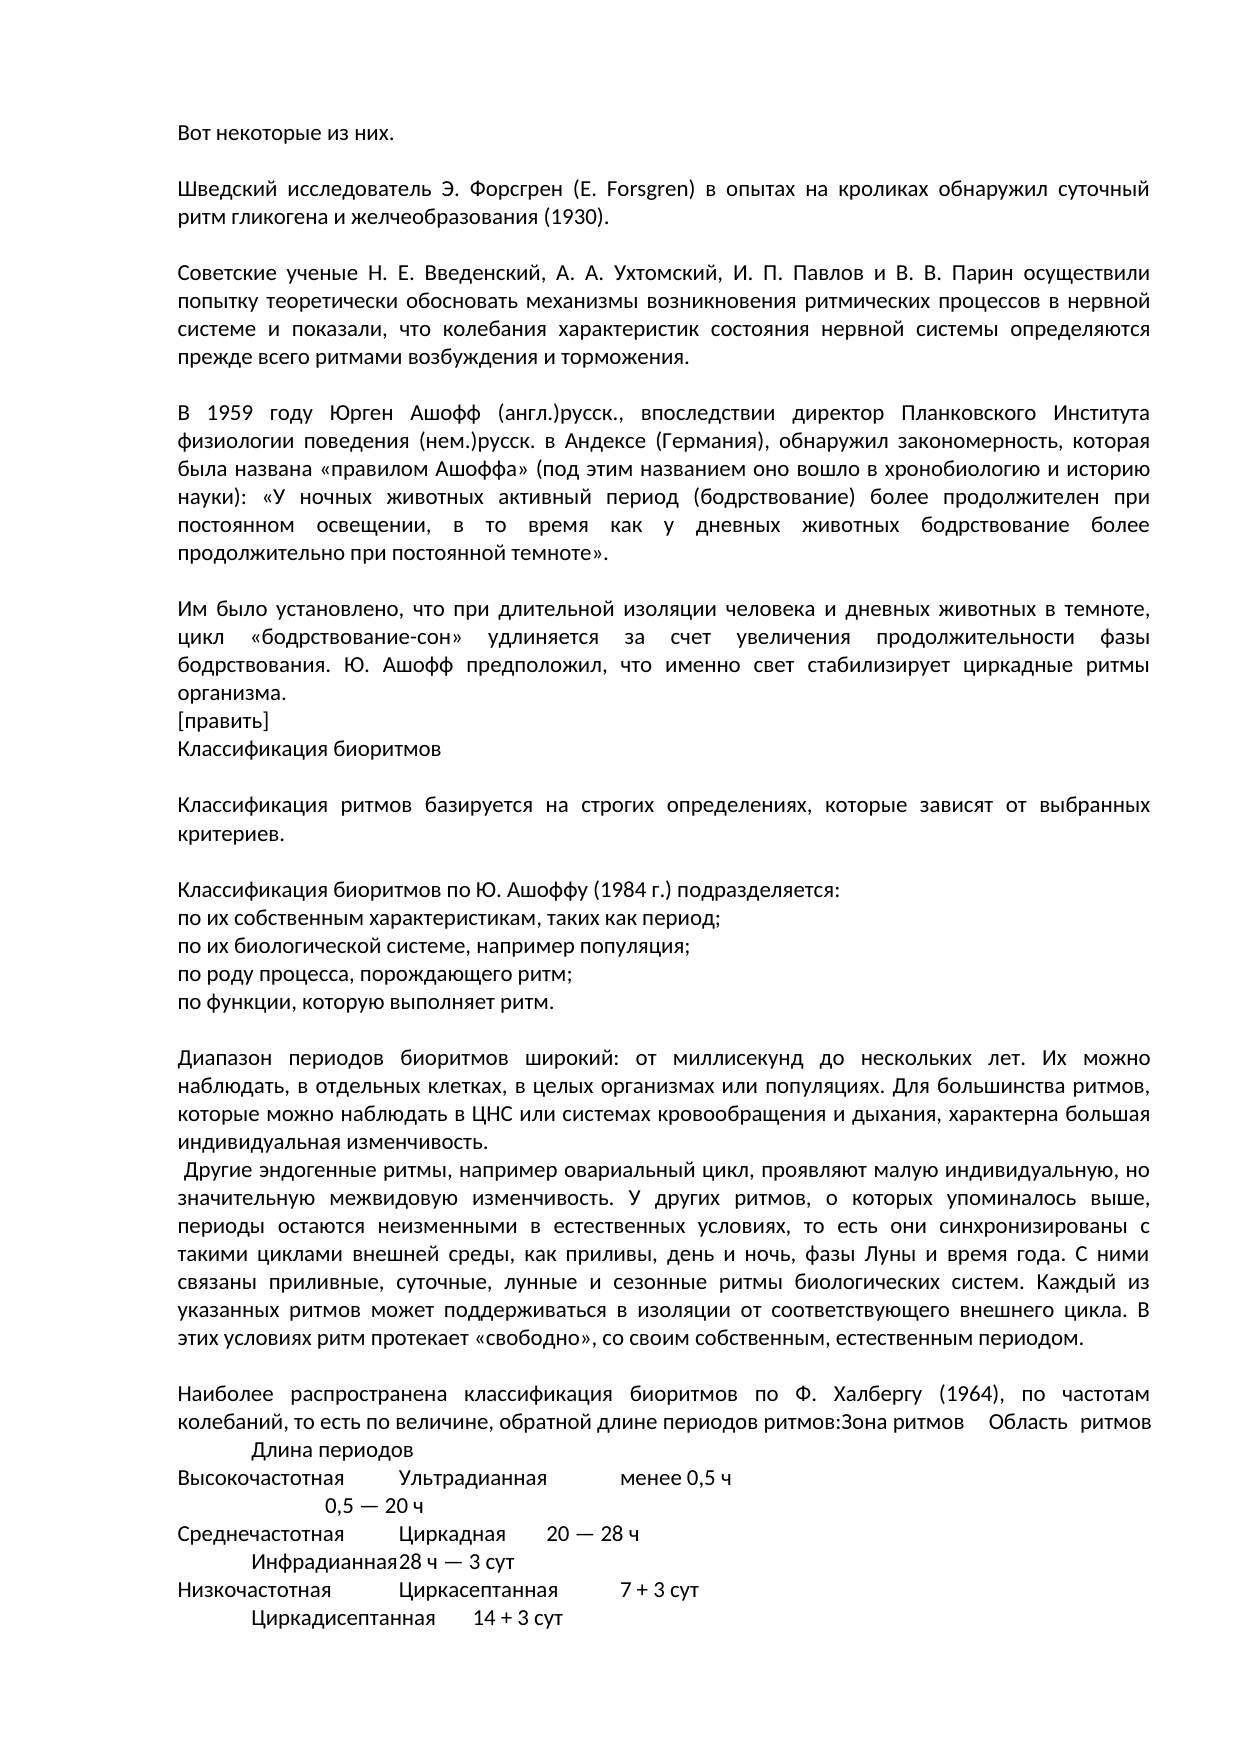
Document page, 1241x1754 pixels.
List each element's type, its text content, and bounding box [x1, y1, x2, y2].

text Среднечастотная Циркадная 20 — 28 ч [177, 1519, 1152, 1547]
text по их биологической системе, например популяция; [177, 931, 1152, 959]
text Им было установлено, что при длительной изоляции человека и дневных животных в темноте, цикл «бодрствование-сон» удлиняется за счет увеличения продолжительности фазы бодрствования. Ю. Ашофф предположил, что именно свет стабилизирует циркадные ритмы организма. [177, 594, 1152, 707]
text Вот некоторые из них. [177, 118, 1152, 146]
text Наиболее распространена классификация биоритмов по Ф. Халбергу (1964), по частотам колебаний, то есть по величине, обратной длине периодов ритмов:Зона ритмов Область ритмов Длина периодов [177, 1379, 1152, 1463]
text Высокочастотная Ультрадианная менее 0,5 ч [177, 1463, 1152, 1491]
text по их собственным характеристикам, таких как период; [177, 903, 1152, 931]
text Другие эндогенные ритмы, например овариальный цикл, проявляют малую индивидуальную, но значительную межвидовую изменчивость. У других ритмов, о которых упоминалось выше, периоды остаются неизменными в естественных условиях, то есть они синхронизированы с такими циклами внешней среды, как приливы, день и ночь, фазы Луны и время года. С ними связаны приливные, суточные, лунные и сезонные ритмы биологических систем. Каждый из указанных ритмов может поддерживаться в изоляции от соответствующего внешнего цикла. В этих условиях ритм протекает «свободно», со своим собственным, естественным периодом. [177, 1155, 1152, 1351]
text Шведский исследователь Э. Форсгрен (E. Forsgren) в опытах на кроликах обнаружил суточный ритм гликогена и желчеобразования (1930). [177, 174, 1152, 230]
text Классификация биоритмов [177, 734, 1152, 763]
text Инфрадианная 28 ч — 3 сут [177, 1547, 1152, 1575]
text Низкочастотная Циркасептанная 7 + 3 сут [177, 1575, 1152, 1603]
text Советские ученые Н. Е. Введенский, А. А. Ухтомский, И. П. Павлов и В. В. Парин осуществили попытку теоретически обосновать механизмы возникновения ритмических процессов в нервной системе и показали, что колебания характеристик состояния нервной системы определяются прежде всего ритмами возбуждения и торможения. [177, 258, 1152, 370]
text по роду процесса, порождающего ритм; [177, 959, 1152, 987]
text [править] [177, 707, 1152, 734]
text 0,5 — 20 ч [177, 1491, 1152, 1519]
text Циркадисептанная 14 + 3 сут [177, 1603, 1152, 1631]
text Диапазон периодов биоритмов широкий: от миллисекунд до нескольких лет. Их можно наблюдать, в отдельных клетках, в целых организмах или популяциях. Для большинства ритмов, которые можно наблюдать в ЦНС или системах кровообращения и дыхания, характерна большая индивидуальная изменчивость. [177, 1043, 1152, 1155]
text Классификация ритмов базируется на строгих определениях, которые зависят от выбранных критериев. [177, 791, 1152, 847]
text В 1959 году Юрген Ашофф (англ.)русск., впоследствии директор Планковского Института физиологии поведения (нем.)русск. в Андексе (Германия), обнаружил закономерность, которая была названа «правилом Ашоффа» (под этим названием оно вошло в хронобиологию и историю науки): «У ночных животных активный период (бодрствование) более продолжителен при постоянном освещении, в то время как у дневных животных бодрствование более продолжительно при постоянной темноте». [177, 398, 1152, 566]
text по функции, которую выполняет ритм. [177, 987, 1152, 1015]
text Классификация биоритмов по Ю. Ашоффу (1984 г.) подразделяется: [177, 875, 1152, 903]
